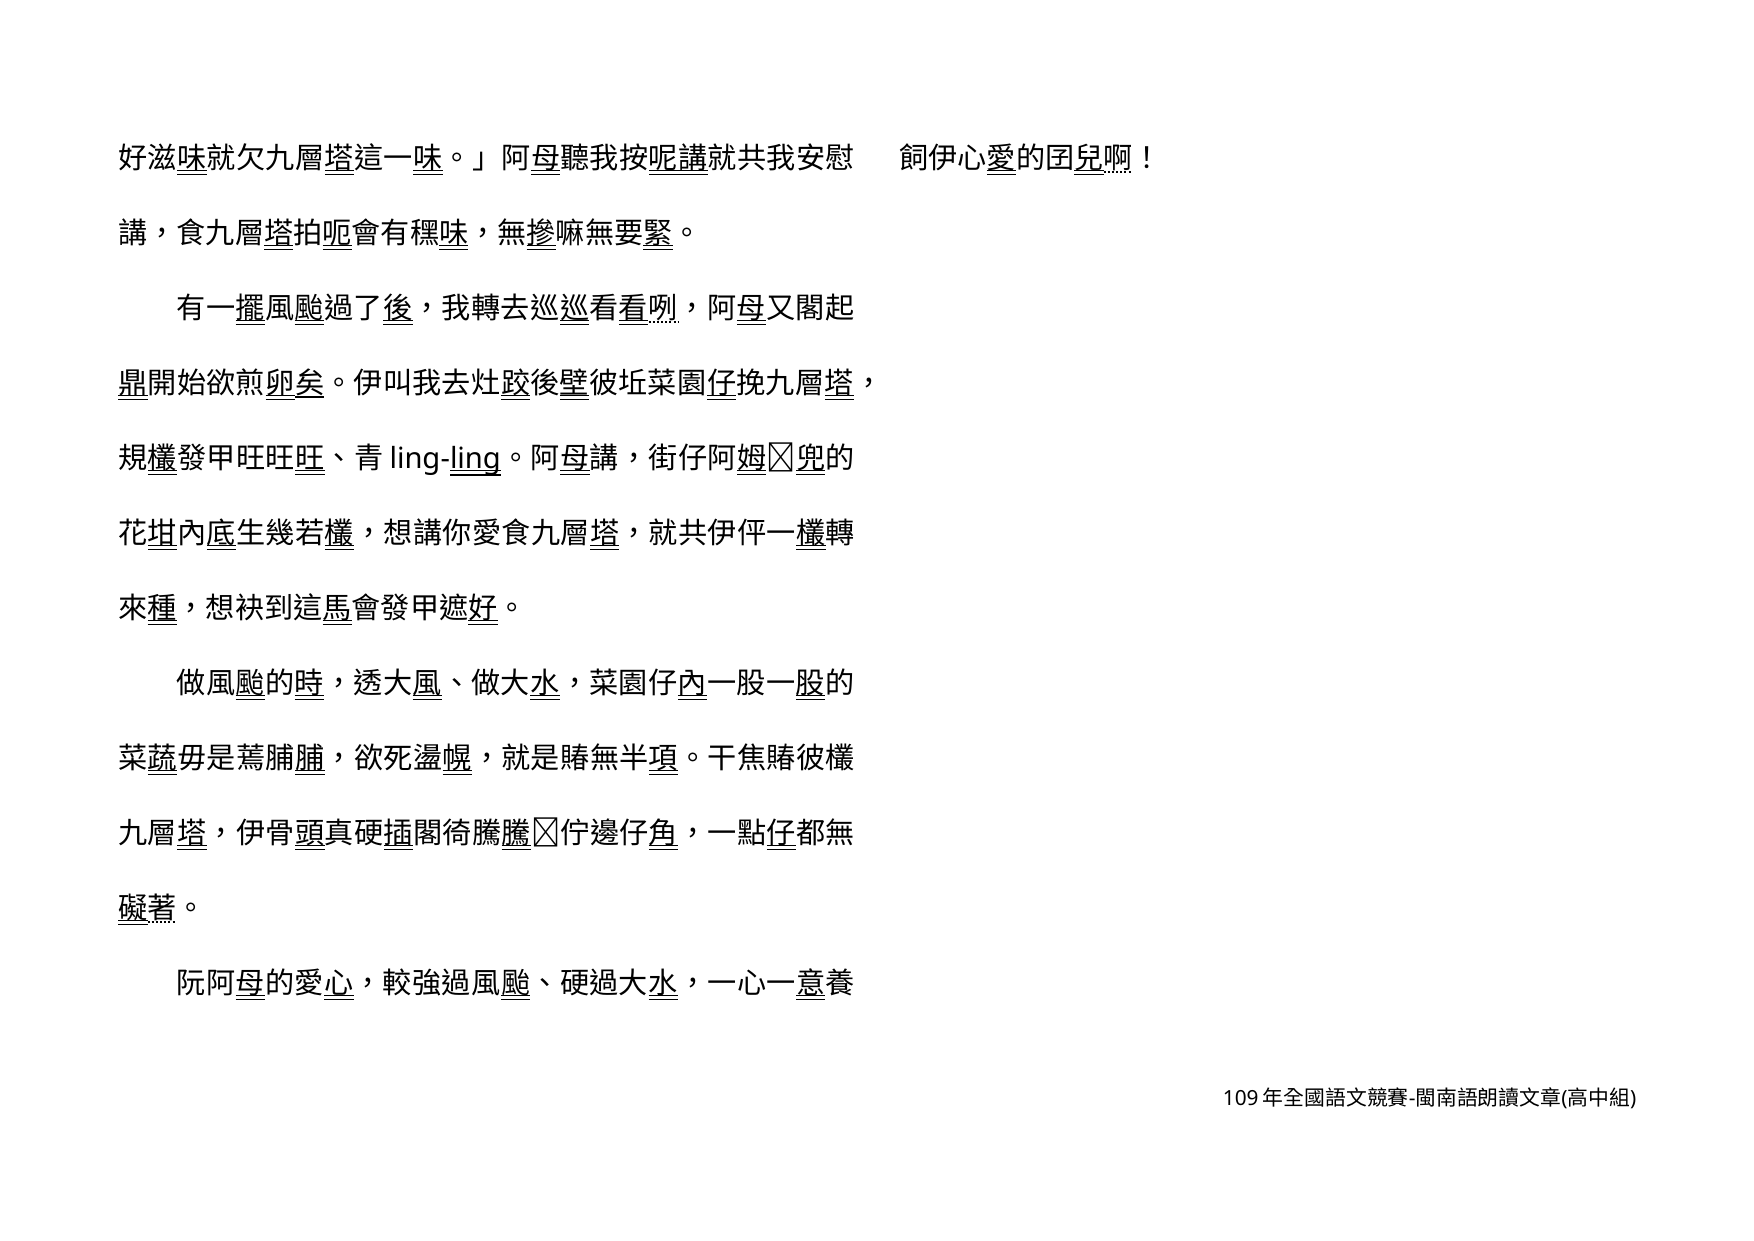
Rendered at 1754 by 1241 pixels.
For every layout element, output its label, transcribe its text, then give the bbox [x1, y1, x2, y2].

text 有一擺風颱過了後，我轉去巡巡看看咧，阿母又閣起鼎開始欲煎卵矣。伊叫我去灶跤後壁彼坵菜園仔挽九層塔，規欉發甲旺旺旺、青ling-ling。阿母講，街仔阿姆兜的花坩內底生幾若欉，想講你愛食九層塔，就共伊伻一欉轉來種，想袂到這馬會發甲遮好。 [118, 268, 855, 643]
text 頂一擺佇阿嬸兜的牆仔跤，仙揣嘛揣無九層塔的影跡。雙手空空倒轉來，我共阿母唸講：「唉！挽無真無彩，好滋味就欠九層塔這一味。」阿母聽我按呢講就共我安慰講，食九層塔拍呃會有䆀味，無摻嘛無要緊。 [118, 118, 855, 268]
text 做風颱的時，透大風、做大水，菜園仔內一股一股的菜蔬毋是蔫脯脯，欲死盪幌，就是賰無半項。干焦賰彼欉九層塔，伊骨頭真硬插閣徛騰騰佇邊仔角，一點仔都無礙著。 [118, 643, 855, 943]
text 阮阿母的愛心，較強過風颱、硬過大水，一心一意養飼伊心愛的囝兒啊！ [118, 943, 855, 1018]
text 阮阿母的愛心，較強過風颱、硬過大水，一心一意養飼伊心愛的囝兒啊！ [899, 118, 1636, 193]
